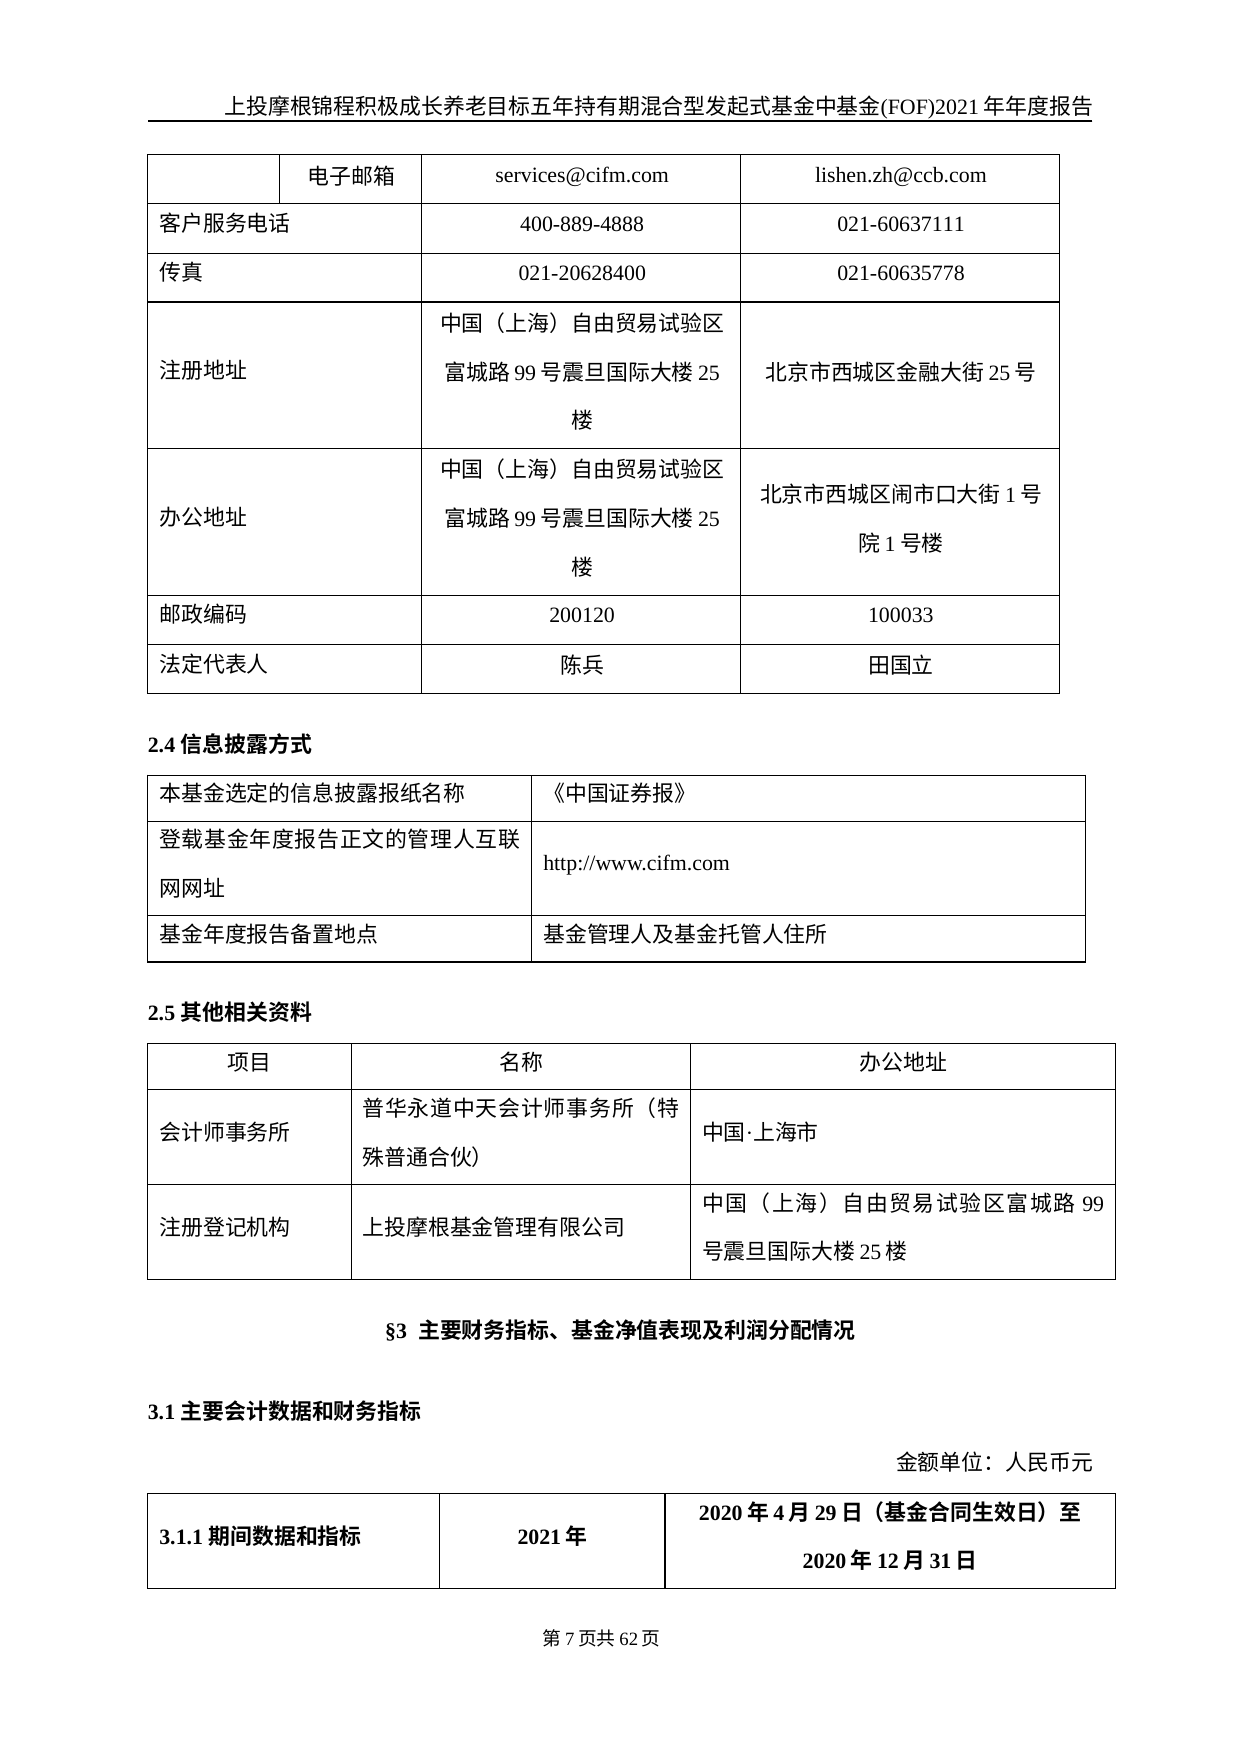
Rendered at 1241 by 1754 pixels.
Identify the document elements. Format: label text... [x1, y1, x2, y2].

text 金额单位：人民币元 [149, 1445, 1092, 1477]
table_cell 中国（上海）自由贸易试验区富城路99号震旦国际大楼25楼 [691, 1185, 1115, 1279]
table_header 3.1.1 期间数据和指标 [148, 1494, 439, 1588]
table_cell 普华永道中天会计师事务所（特殊普通合伙） [352, 1090, 690, 1184]
table_cell 上投摩根基金管理有限公司 [352, 1185, 690, 1279]
table_cell 登载基金年度报告正文的管理人互联网网址 [148, 822, 531, 915]
subtitle §3 主要财务指标、基金净值表现及利润分配情况 [148, 1312, 1092, 1345]
table_cell 中国（上海）自由贸易试验区富城路99号震旦国际大楼25楼 [422, 303, 740, 448]
table_header 本基金选定的信息披露报纸名称 [148, 776, 531, 821]
table_header 2021年 [440, 1494, 664, 1588]
table_cell 中国·上海市 [691, 1090, 1115, 1184]
table_cell 陈兵 [422, 645, 740, 693]
table_cell 400-889-4888 [422, 204, 740, 252]
table_cell 法定代表人 [148, 645, 421, 693]
table_cell 基金年度报告备置地点 [148, 916, 531, 961]
table_cell 电子邮箱 [280, 155, 421, 203]
table_cell 021-60637111 [741, 204, 1059, 252]
table_cell 中国（上海）自由贸易试验区富城路99号震旦国际大楼25楼 [422, 449, 740, 594]
subtitle 2.5 其他相关资料 [148, 995, 1092, 1027]
table_cell 100033 [741, 596, 1059, 644]
table_header 《中国证券报》 [532, 776, 1085, 821]
table_cell 021-60635778 [741, 254, 1059, 301]
table_cell 会计师事务所 [148, 1090, 351, 1184]
table_cell 田国立 [741, 645, 1059, 693]
table_header 2020年4月29日（基金合同生效日）至2020年12月31日 [666, 1494, 1115, 1588]
table_cell 办公地址 [148, 449, 421, 594]
table_cell 邮政编码 [148, 596, 421, 644]
table_cell 基金管理人及基金托管人住所 [532, 916, 1085, 961]
table_cell 客户服务电话 [148, 204, 421, 252]
subtitle 3.1 主要会计数据和财务指标 [148, 1393, 1092, 1426]
table_cell 传真 [148, 254, 421, 301]
table_cell 021-20628400 [422, 254, 740, 301]
table_cell lishen.zh@ccb.com [741, 155, 1059, 203]
table_cell 注册地址 [148, 303, 421, 448]
table_cell 注册登记机构 [148, 1185, 351, 1279]
table_header 办公地址 [691, 1044, 1115, 1089]
table_cell 北京市西城区金融大街25号 [741, 303, 1059, 448]
table_cell 200120 [422, 596, 740, 644]
table_cell 北京市西城区闹市口大街1号院1号楼 [741, 449, 1059, 594]
subtitle 2.4 信息披露方式 [148, 726, 1092, 759]
table_header 名称 [352, 1044, 690, 1089]
table_header 项目 [148, 1044, 351, 1089]
table_cell services@cifm.com [422, 155, 740, 203]
table_cell http://www.cifm.com [532, 822, 1085, 915]
